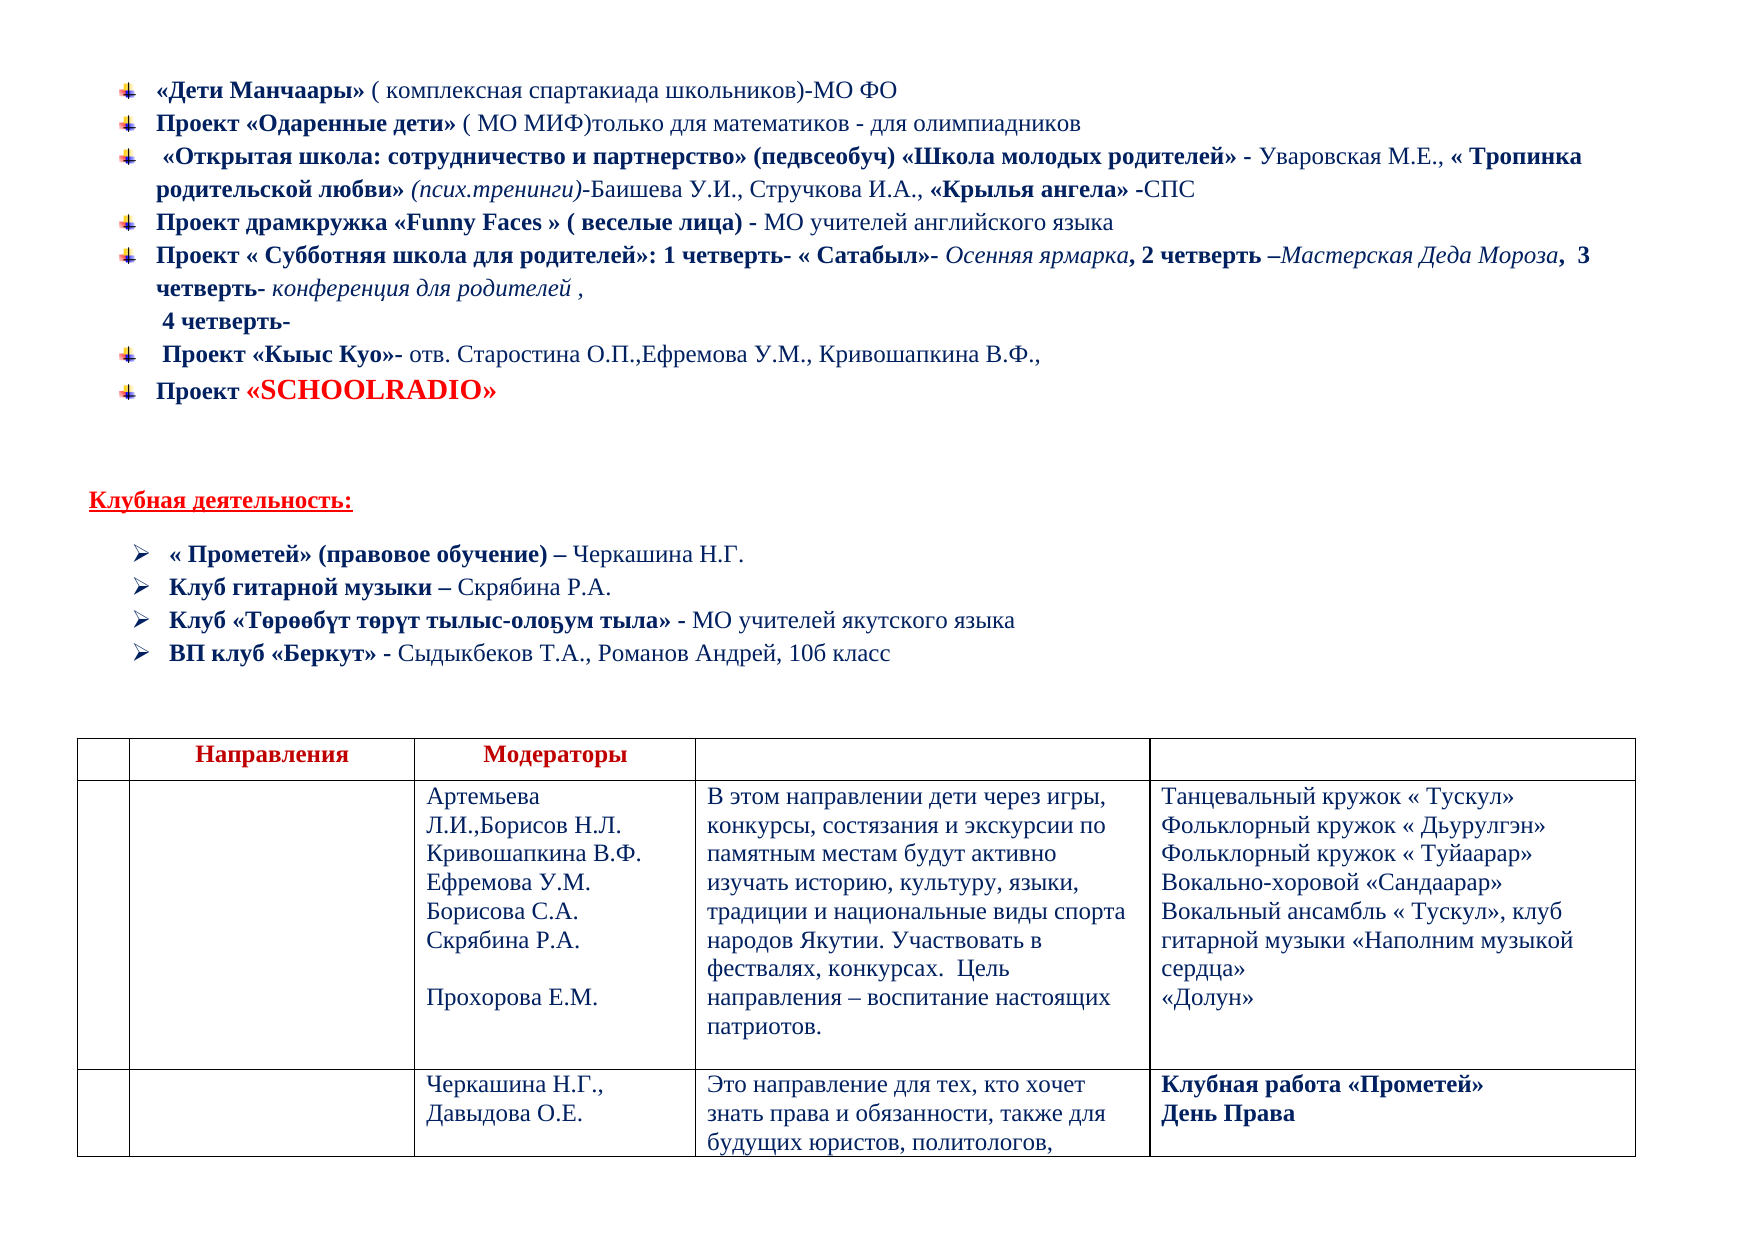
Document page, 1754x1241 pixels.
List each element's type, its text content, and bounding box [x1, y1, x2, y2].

list «Дети Манчаары» ( комплексная спартакиада школьников)-МО ФО [118, 75, 1624, 104]
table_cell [415, 1070, 695, 1156]
list ВП клуб «Беркут» - Сыдыкбеков Т.А., Романов Андрей, 10б класс [131, 638, 1624, 667]
table_cell Танцевальный кружок « Тускул» Фольклорный кружок « Дьурулгэн» Фольклорный кружок « Туйаарар» Вокально-хоровой «Сандаарар» Вокальный ансамбль « Тускул», клуб гитарной музыки «Наполним музыкой сердца» «Долун» [1151, 781, 1635, 1068]
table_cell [1151, 1070, 1635, 1156]
list Проект «Одаренные дети» ( МО МИФ)только для математиков - для олимпиадников [118, 108, 1624, 137]
list Проект « Субботняя школа для родителей»: 1 четверть- « Сатабыл»- Осенняя ярмарка, 2 четверть –Мастерская Деда Мороза, 3 четверть- конференция для родителей , [118, 240, 1624, 302]
list Проект «Кыыс Куо»- отв. Старостина О.П.,Ефремова У.М., Кривошапкина В.Ф., [118, 339, 1624, 368]
table_cell [130, 781, 414, 1068]
picture [119, 81, 136, 99]
list «Открытая школа: сотрудничество и партнерство» (педвсеобуч) «Школа молодых родителей» - Уваровская М.Е., « Тропинка родительской любви» (псих.тренинги)-Баишева У.И., Стручкова И.А., «Крылья ангела» -СПС [118, 141, 1624, 203]
text Клубная деятельность: [89, 485, 1624, 514]
list Клуб гитарной музыки – Скрябина Р.А. [131, 572, 1624, 601]
picture [119, 213, 136, 231]
list Проект «SCHOOLRADIO» [118, 372, 1624, 406]
table_cell Артемьева Л.И.,Борисов Н.Л. Кривошапкина В.Ф. Ефремова У.М. Борисова С.А. Скрябина Р.А. Прохорова Е.М. [415, 781, 695, 1068]
picture [119, 114, 136, 132]
table_cell [78, 781, 129, 1068]
list Клуб «Төрөөбүт төрүт тылыс-олоҕум тыла» - МО учителей якутского языка [131, 605, 1624, 634]
table_header [78, 739, 129, 780]
picture [119, 383, 136, 400]
list Проект драмкружка «Funny Faces » ( веселые лица) - МО учителей английского языка [118, 207, 1624, 236]
table_cell [130, 1070, 414, 1156]
table_cell В этом направлении дети через игры, конкурсы, состязания и экскурсии по памятным местам будут активно изучать историю, культуру, языки, традиции и национальные виды спорта народов Якутии. Участвовать в фествалях, конкурсах. Цель направления – воспитание настоящих патриотов. [696, 781, 1149, 1068]
table_header [1151, 739, 1635, 780]
table_cell [78, 1070, 129, 1156]
picture [119, 246, 136, 264]
table_header Направления [130, 739, 414, 780]
table_header [696, 739, 1149, 780]
list 4 четверть- [156, 306, 1624, 335]
table_header Модераторы [415, 739, 695, 780]
picture [119, 147, 136, 165]
list « Прометей» (правовое обучение) – Черкашина Н.Г. [131, 539, 1624, 568]
picture [119, 345, 136, 363]
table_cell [696, 1070, 1149, 1156]
